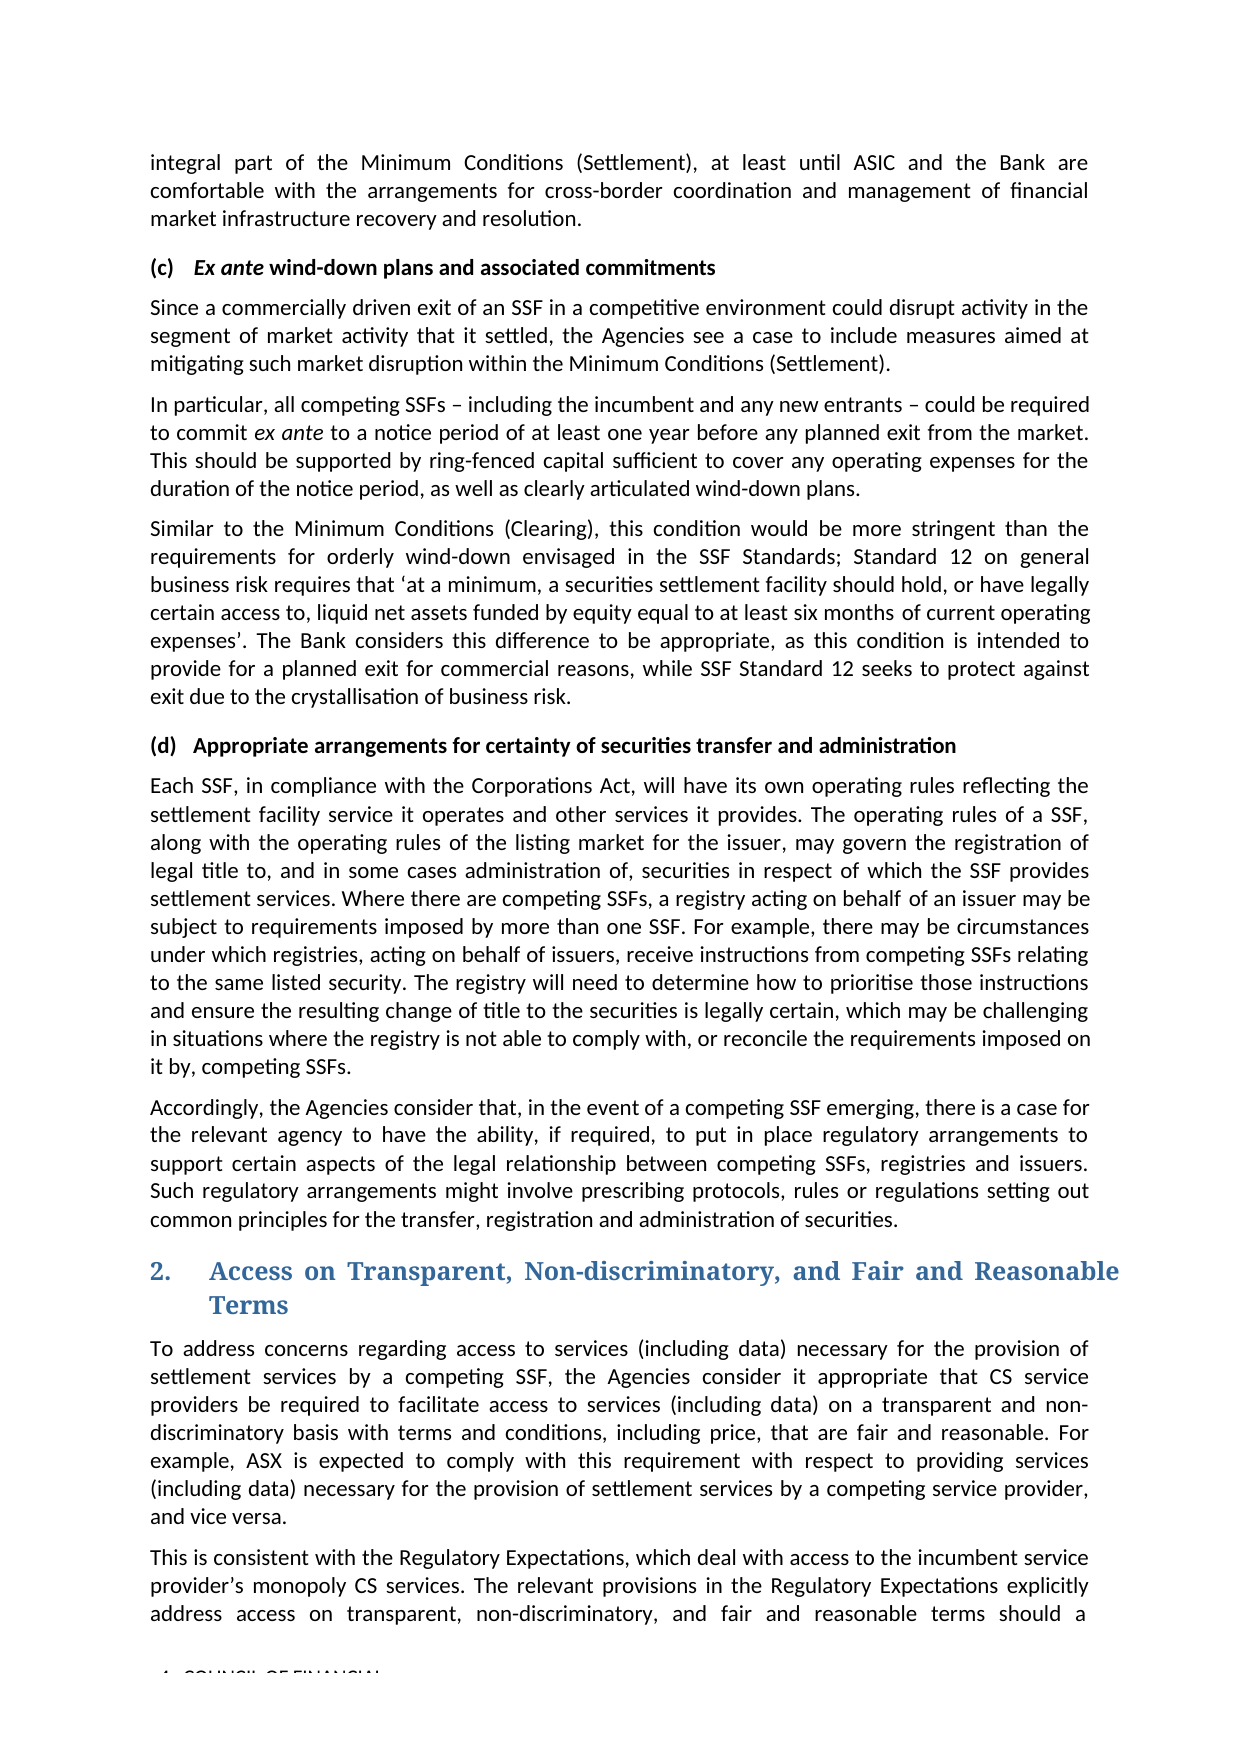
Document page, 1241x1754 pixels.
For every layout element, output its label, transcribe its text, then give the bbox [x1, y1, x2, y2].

text Since a commercially driven exit of an SSF in a competitive environment could disrupt activity in the segment of market activity that it settled, the Agencies see a case to include measures aimed at mitigating such market disruption within the Minimum Conditions (Settlement). [150, 293, 1091, 377]
text Accordingly, the Agencies consider that, in the event of a competing SSF emerging, there is a case for the relevant agency to have the ability, if required, to put in place regulatory arrangements to support certain aspects of the legal relationship between competing SSFs, registries and issuers. Such regulatory arrangements might involve prescribing protocols, rules or regulations setting out common principles for the transfer, registration and administration of securities. [150, 1093, 1091, 1233]
text In particular, all competing SSFs – including the incumbent and any new entrants – could be required to commit ex ante to a notice period of at least one year before any planned exit from the market. This should be supported by ring-fenced capital sufficient to cover any operating expenses for the duration of the notice period, as well as clearly articulated wind-down plans. [150, 390, 1091, 502]
subtitle (с) Ex ante wind-down plans and associated commitments [150, 253, 1119, 281]
text integral part of the Minimum Conditions (Settlement), at least until ASIC and the Bank are comfortable with the arrangements for cross-border coordination and management of financial market infrastructure recovery and resolution. [150, 148, 1091, 232]
subtitle Access on Transparent, Non-discriminatory, and Fair and Reasonable Terms [150, 1253, 1119, 1322]
subtitle (d) Appropriate arrangements for certainty of securities transfer and administration [150, 731, 1119, 759]
text This is consistent with the Regulatory Expectations, which deal with access to the incumbent service provider’s monopoly CS services. The relevant provisions in the Regulatory Expectations explicitly address access on transparent, non-discriminatory, and fair and reasonable terms should a [150, 1543, 1091, 1627]
text To address concerns regarding access to services (including data) necessary for the provision of settlement services by a competing SSF, the Agencies consider it appropriate that CS service providers be required to facilitate access to services (including data) on a transparent and non- discriminatory basis with terms and conditions, including price, that are fair and reasonable. For example, ASX is expected to comply with this requirement with respect to providing services (including data) necessary for the provision of settlement services by a competing service provider, and vice versa. [150, 1334, 1091, 1530]
text Each SSF, in compliance with the Corporations Act, will have its own operating rules reflecting the settlement facility service it operates and other services it provides. The operating rules of a SSF, along with the operating rules of the listing market for the issuer, may govern the registration of legal title to, and in some cases administration of, securities in respect of which the SSF provides settlement services. Where there are competing SSFs, a registry acting on behalf of an issuer may be subject to requirements imposed by more than one SSF. For example, there may be circumstances under which registries, acting on behalf of issuers, receive instructions from competing SSFs relating to the same listed security. The registry will need to determine how to prioritise those instructions and ensure the resulting change of title to the securities is legally certain, which may be challenging in situations where the registry is not able to comply with, or reconcile the requirements imposed on it by, competing SSFs. [150, 772, 1091, 1080]
text Similar to the Minimum Conditions (Clearing), this condition would be more stringent than the requirements for orderly wind-down envisaged in the SSF Standards; Standard 12 on general business risk requires that ‘at a minimum, a securities settlement facility should hold, or have legally certain access to, liquid net assets funded by equity equal to at least six months of current operating expenses’. The Bank considers this difference to be appropriate, as this condition is intended to provide for a planned exit for commercial reasons, while SSF Standard 12 seeks to protect against exit due to the crystallisation of business risk. [150, 514, 1091, 710]
